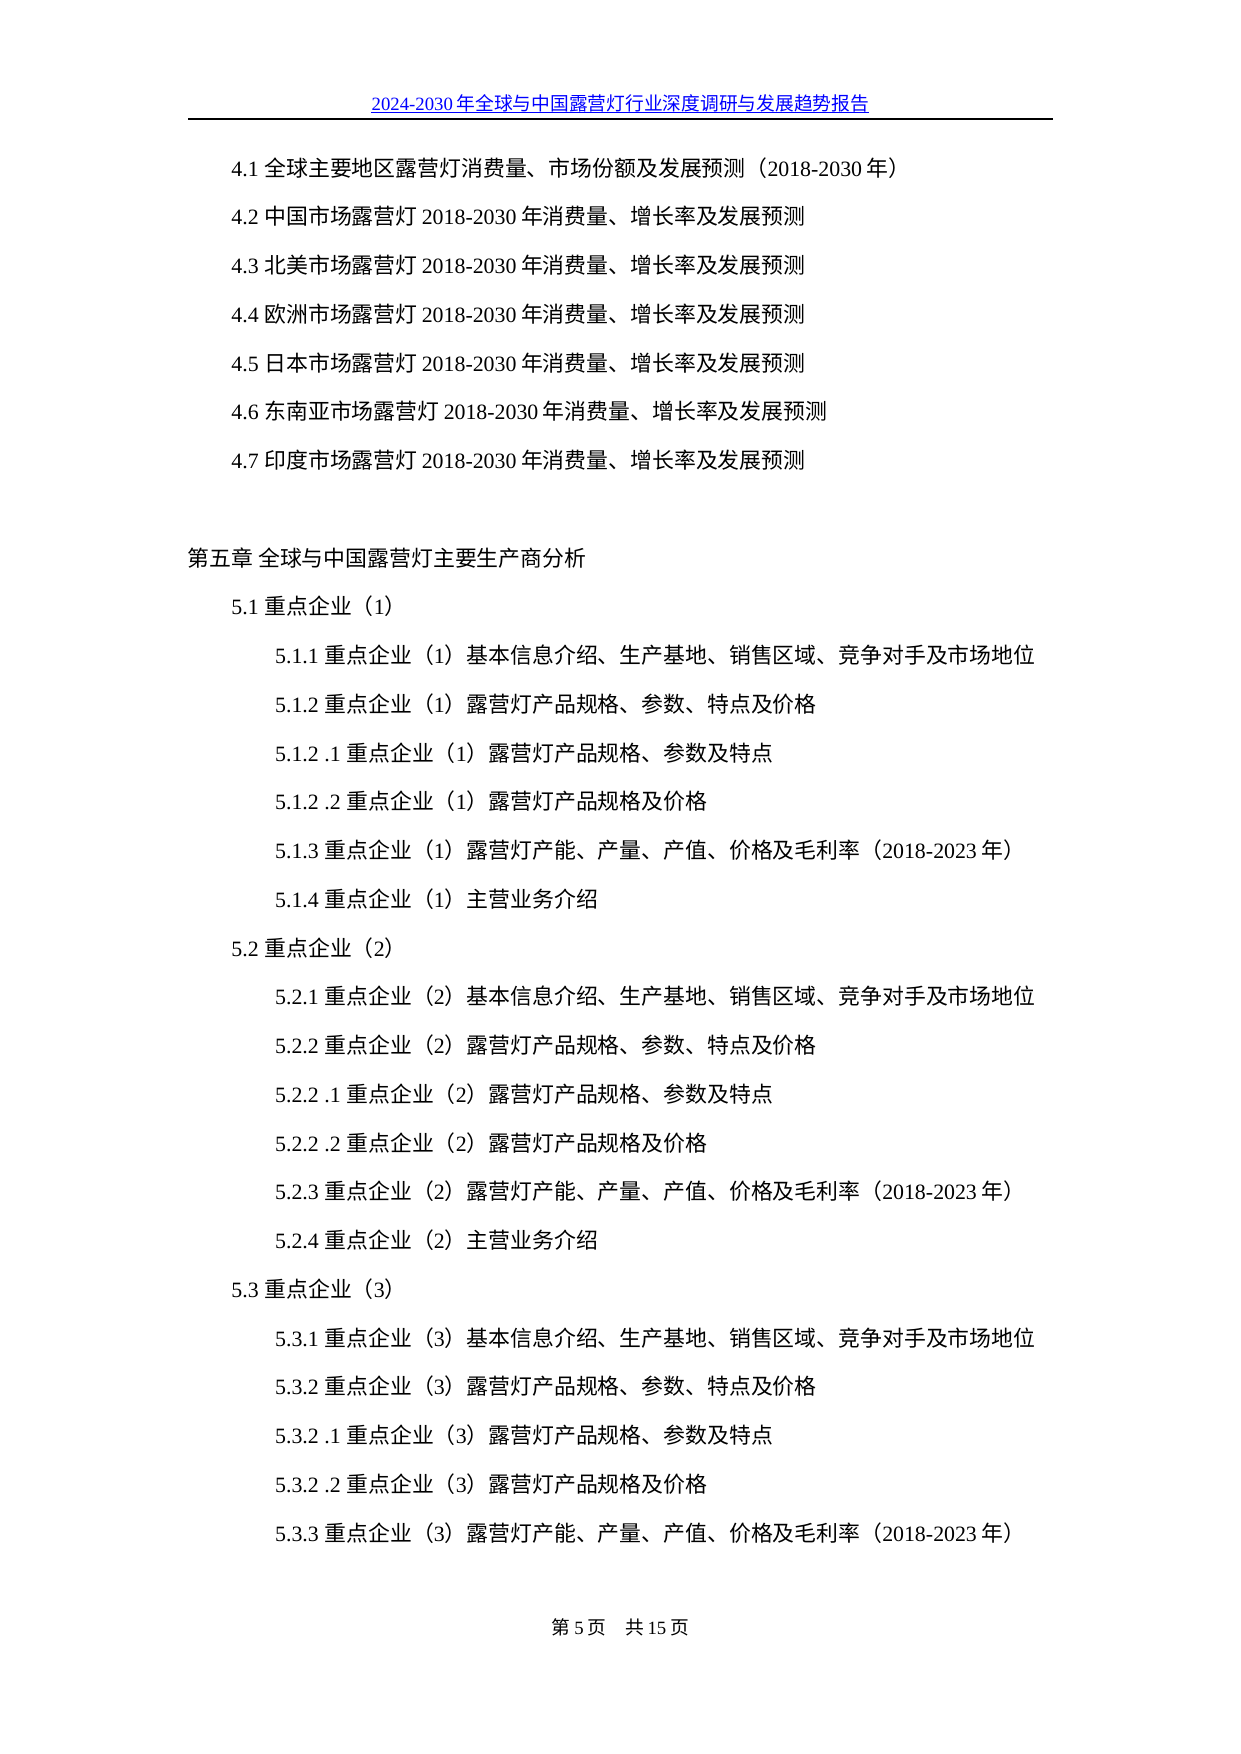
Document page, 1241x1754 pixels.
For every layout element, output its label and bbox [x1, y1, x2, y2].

text [187, 150, 1053, 1548]
